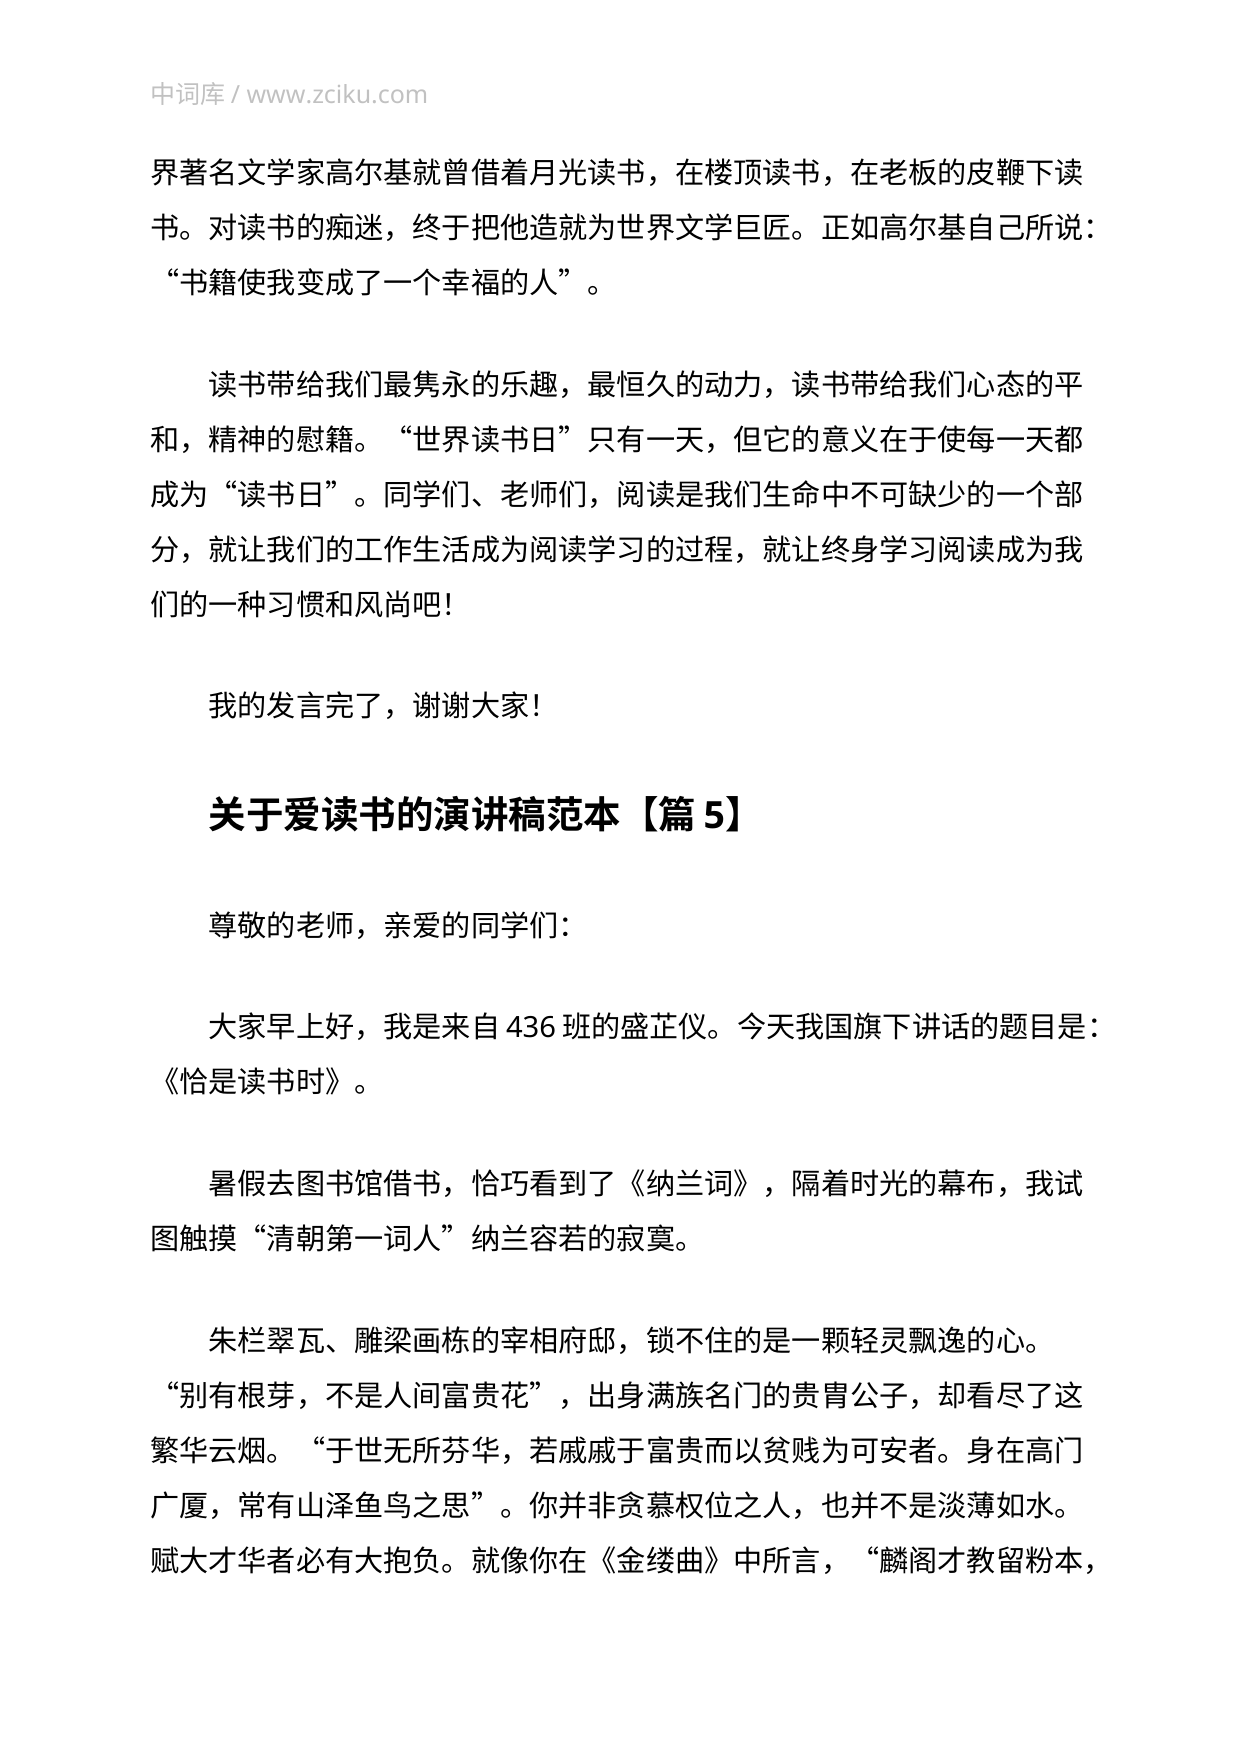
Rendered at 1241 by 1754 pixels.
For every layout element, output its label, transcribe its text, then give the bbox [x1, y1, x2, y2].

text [150, 1317, 1090, 1579]
text 大家早上好，我是来自436班的盛芷仪。今天我国旗下讲话的题目是：《恰是读书时》。 [150, 1004, 1090, 1101]
text 关于爱读书的演讲稿范本【篇5】 [150, 785, 1090, 839]
text 读书带给我们最隽永的乐趣，最恒久的动力，读书带给我们心态的平和，精神的慰籍。“世界读书日”只有一天，但它的意义在于使每一天都成为“读书日”。同学们、老师们，阅读是我们生命中不可缺少的一个部分，就让我们的工作生活成为阅读学习的过程，就让终身学习阅读成为我们的一种习惯和风尚吧！ [150, 362, 1090, 623]
text 我的发言完了，谢谢大家！ [150, 683, 1090, 725]
text 暑假去图书馆借书，恰巧看到了《纳兰词》，隔着时光的幕布，我试图触摸“清朝第一词人”纳兰容若的寂寞。 [150, 1161, 1090, 1258]
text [150, 150, 1090, 302]
text 尊敬的老师，亲爱的同学们： [150, 902, 1090, 944]
